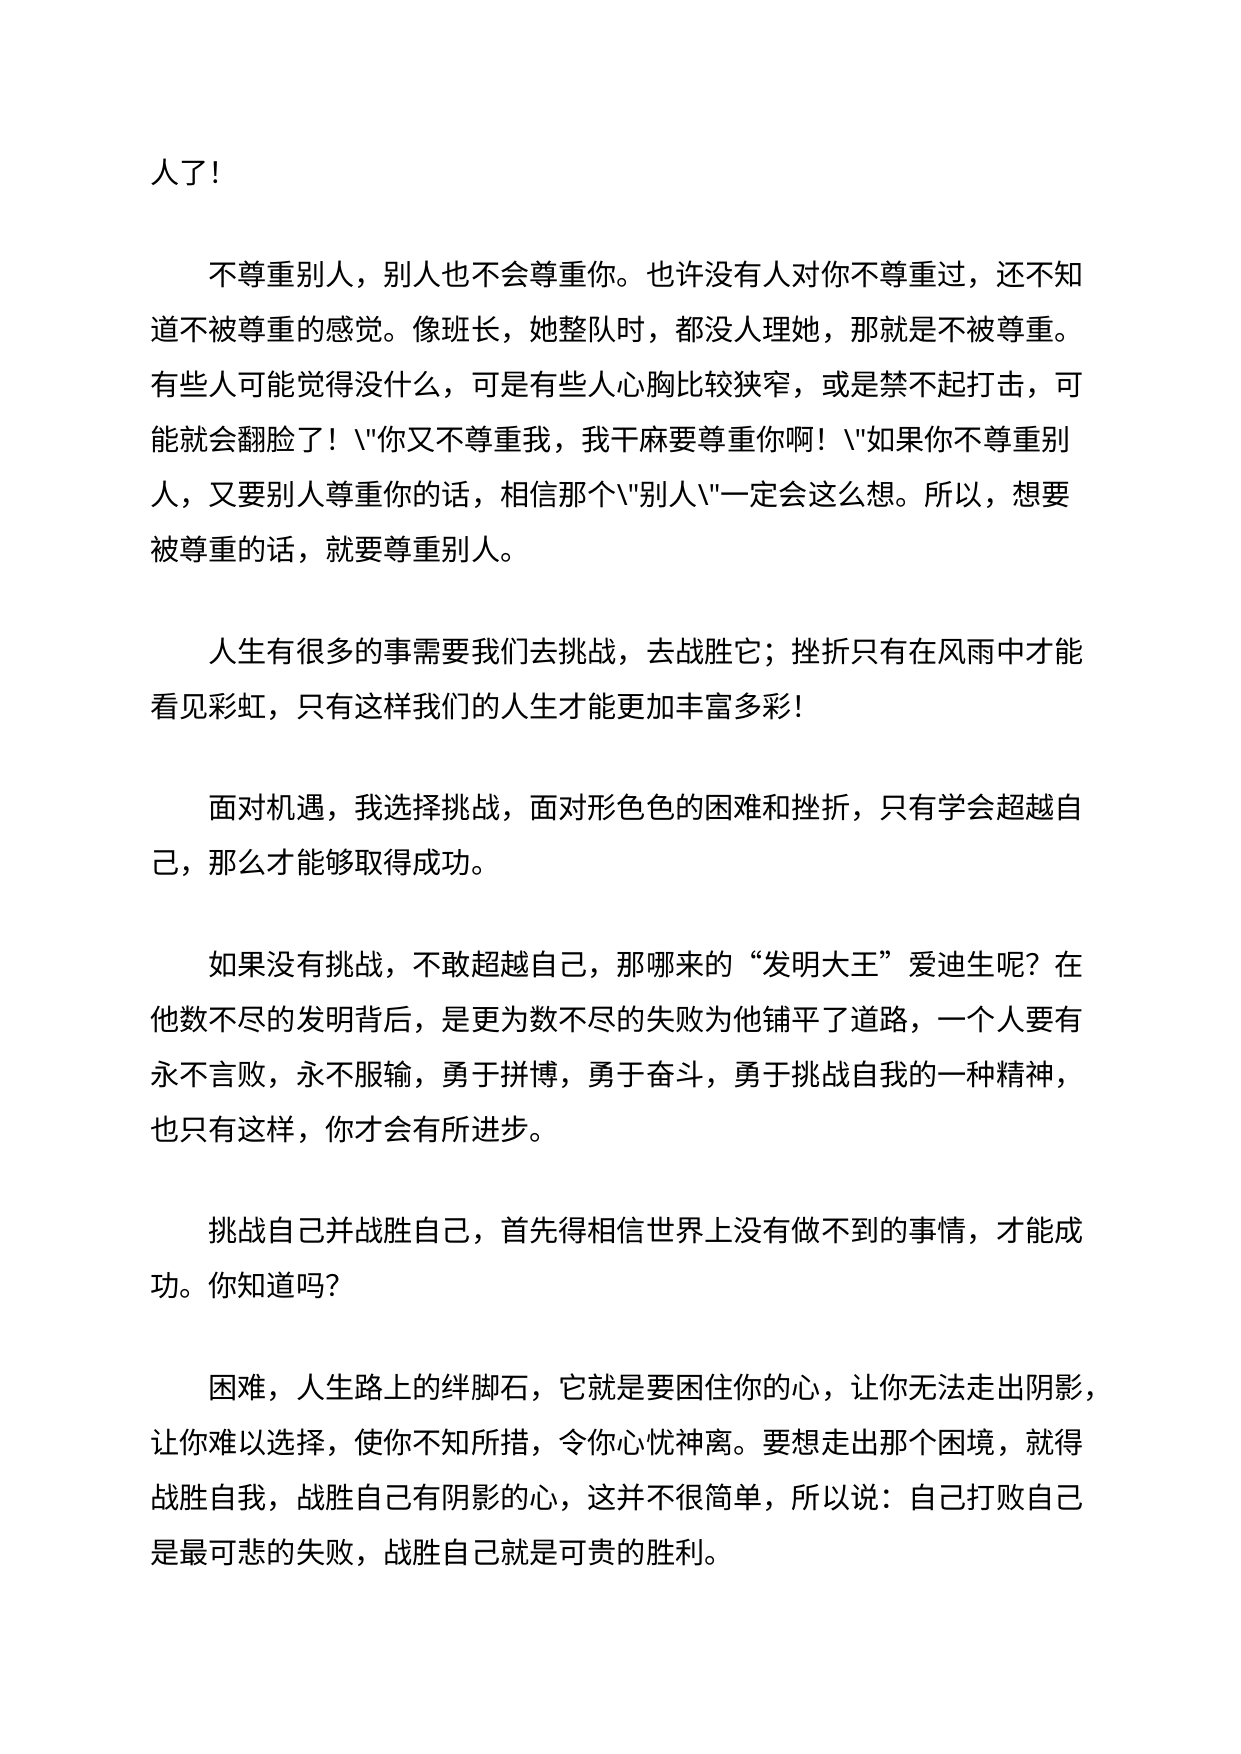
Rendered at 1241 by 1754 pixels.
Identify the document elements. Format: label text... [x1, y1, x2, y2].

text 不尊重别人，别人也不会尊重你。也许没有人对你不尊重过，还不知道不被尊重的感觉。像班长，她整队时，都没人理她，那就是不被尊重。有些人可能觉得没什么，可是有些人心胸比较狭窄，或是禁不起打击，可能就会翻脸了！\"你又不尊重我，我干麻要尊重你啊！\"如果你不尊重别人，又要别人尊重你的话，相信那个\"别人\"一定会这么想。所以，想要被尊重的话，就要尊重别人。 [150, 252, 1090, 569]
text 挑战自己并战胜自己，首先得相信世界上没有做不到的事情，才能成功。你知道吗？ [150, 1208, 1090, 1305]
text 人生有很多的事需要我们去挑战，去战胜它；挫折只有在风雨中才能看见彩虹，只有这样我们的人生才能更加丰富多彩！ [150, 628, 1090, 725]
text 如果没有挑战，不敢超越自己，那哪来的“发明大王”爱迪生呢？在他数不尽的发明背后，是更为数不尽的失败为他铺平了道路，一个人要有永不言败，永不服输，勇于拼博，勇于奋斗，勇于挑战自我的一种精神，也只有这样，你才会有所进步。 [150, 942, 1090, 1148]
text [150, 150, 1090, 192]
text 面对机遇，我选择挑战，面对形色色的困难和挫折，只有学会超越自己，那么才能够取得成功。 [150, 785, 1090, 882]
text 困难，人生路上的绊脚石，它就是要困住你的心，让你无法走出阴影，让你难以选择，使你不知所措，令你心忧神离。要想走出那个困境，就得战胜自我，战胜自己有阴影的心，这并不很简单，所以说：自己打败自己是最可悲的失败，战胜自己就是可贵的胜利。 [150, 1365, 1090, 1572]
